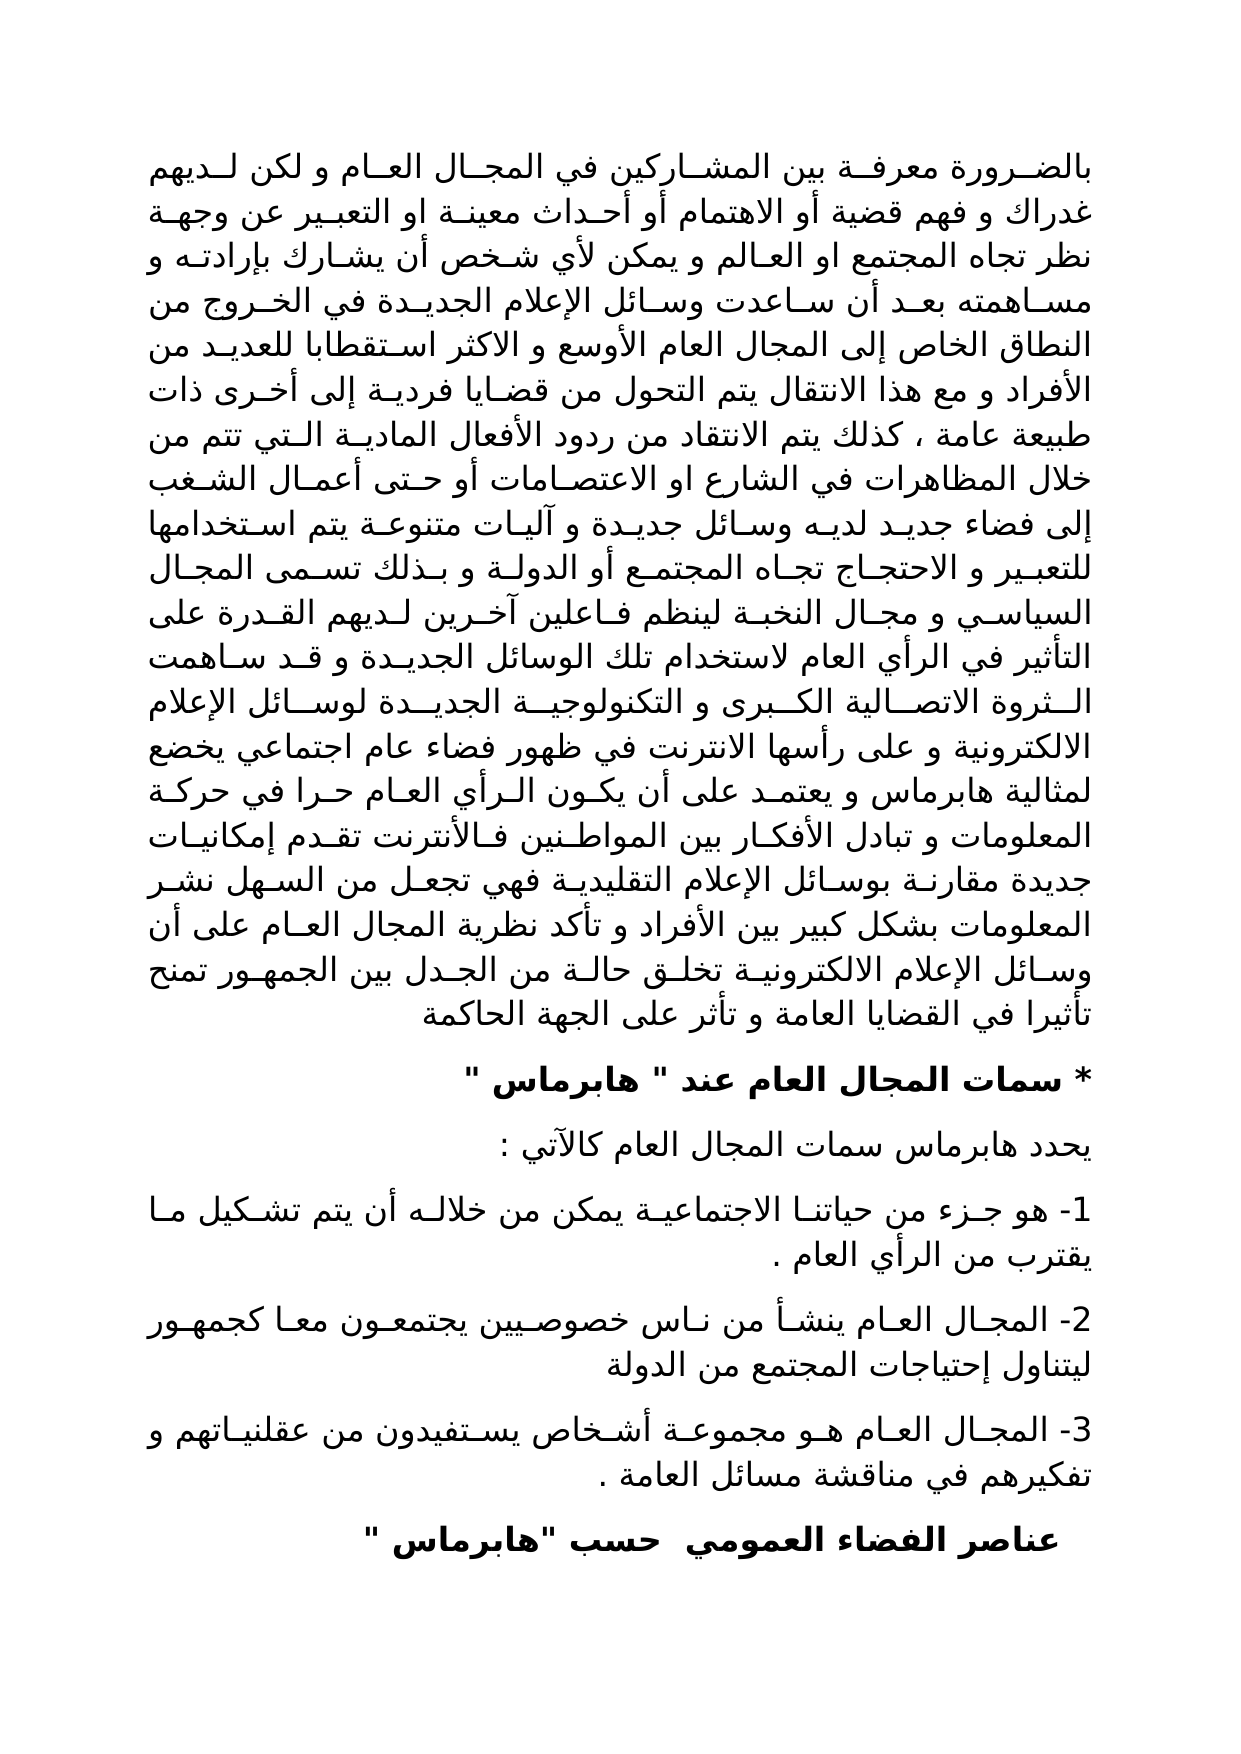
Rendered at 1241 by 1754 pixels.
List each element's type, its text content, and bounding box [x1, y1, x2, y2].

text * سمات المجال العام عند " هابرماس " [148, 1060, 1093, 1099]
text 2- المجال العام ينشأ من ناس خصوصيين يجتمعون معا كجمهور ليتناول إحتياجات المجتمع من الدولة [148, 1301, 1093, 1384]
text يحدد هابرماس سمات المجال العام كالآتي : [148, 1126, 1093, 1164]
text عناصر الفضاء العمومي حسب "هابرماس " [148, 1521, 1093, 1560]
text 1- هو جزء من حياتنا الاجتماعية يمكن من خلاله أن يتم تشكيل ما يقترب من الرأي العام . [148, 1191, 1093, 1274]
text 3- المجال العام هو مجموعة أشخاص يستفيدون من عقلنياتهم و تفكيرهم في مناقشة مسائل العامة . [148, 1411, 1093, 1494]
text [148, 148, 1093, 1033]
